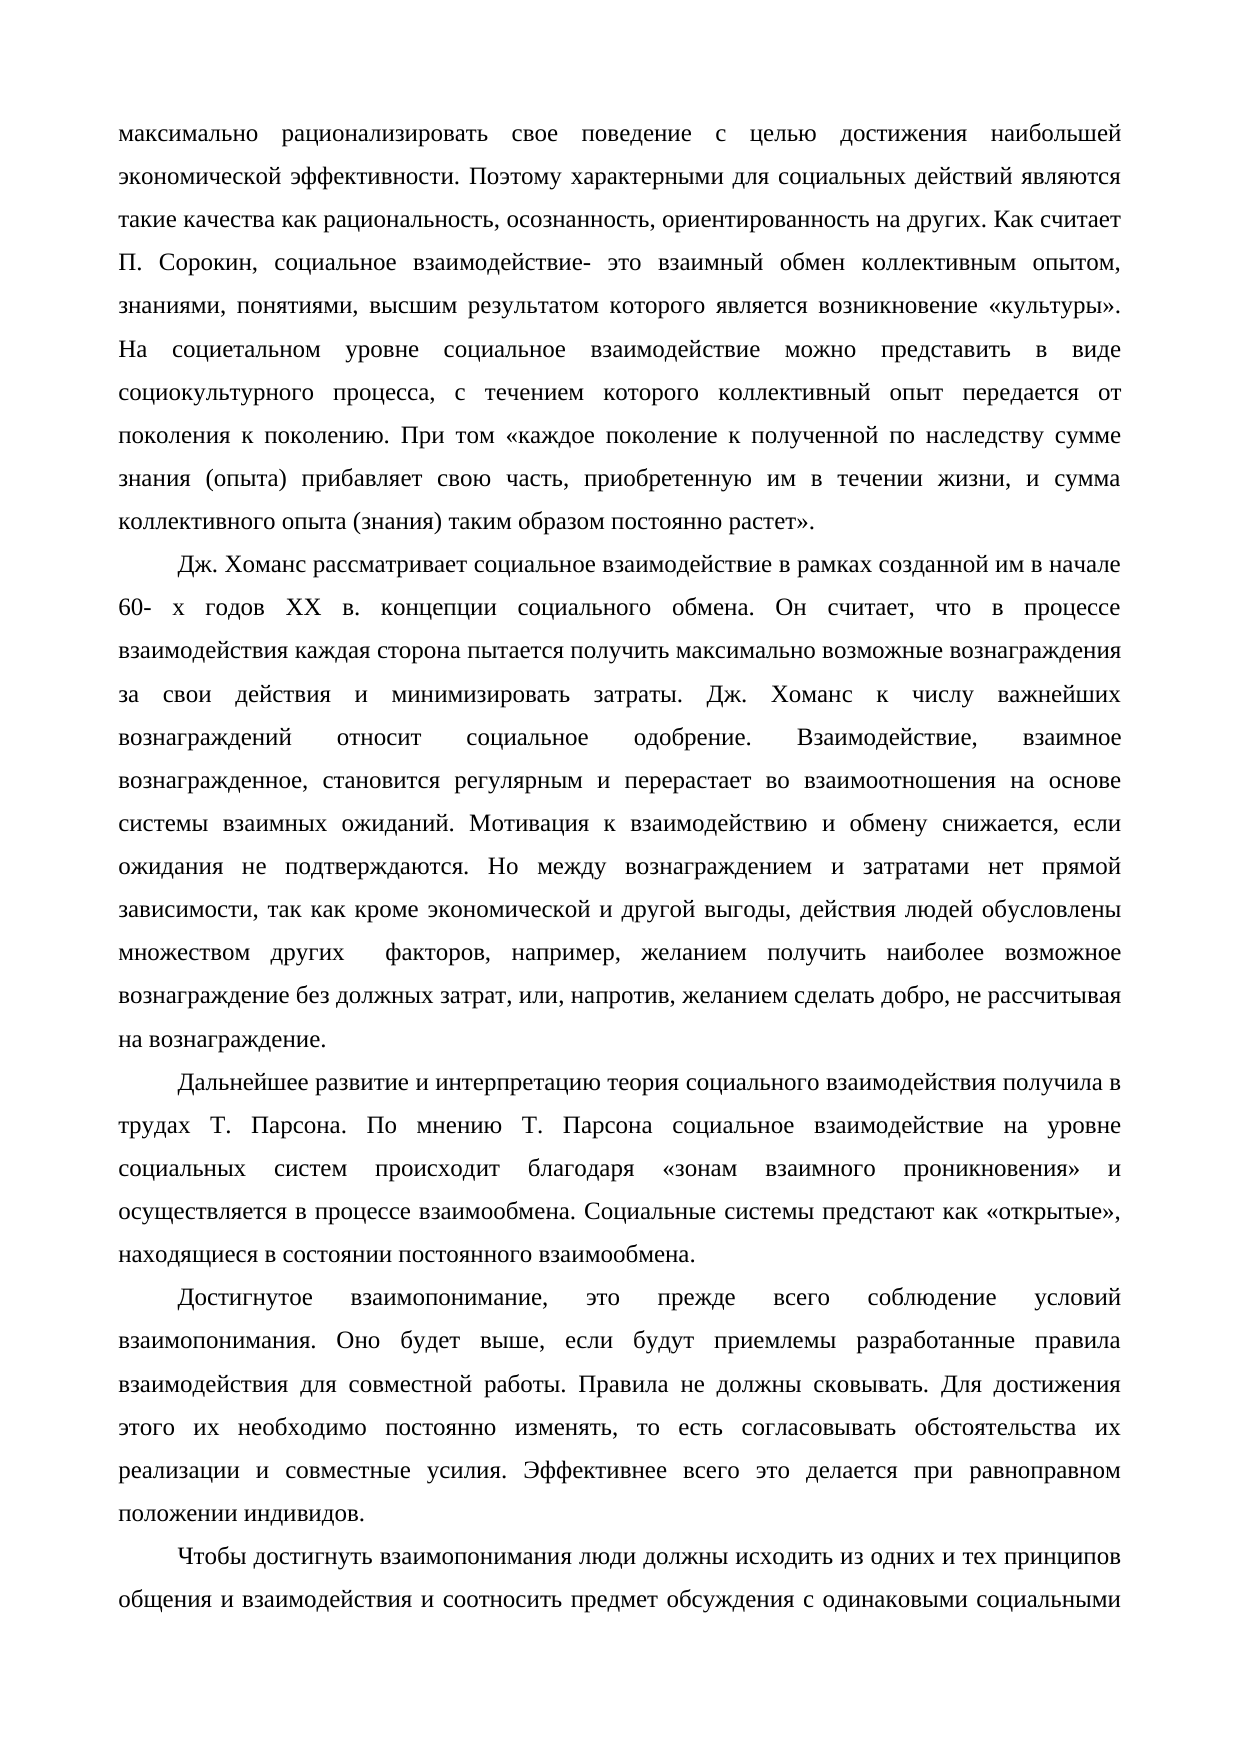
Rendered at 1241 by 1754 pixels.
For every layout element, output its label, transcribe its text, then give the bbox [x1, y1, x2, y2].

text Дж. Хоманс рассматривает социальное взаимодействие в рамках созданной им в начале 60- х годов ХХ в. концепции социального обмена. Он считает, что в процессе взаимодействия каждая сторона пытается получить максимально возможные вознаграждения за свои действия и минимизировать затраты. Дж. Хоманс к числу важнейших вознаграждений относит социальное одобрение. Взаимодействие, взаимное вознагражденное, становится регулярным и перерастает во взаимоотношения на основе системы взаимных ожиданий. Мотивация к взаимодействию и обмену снижается, если ожидания не подтверждаются. Но между вознаграждением и затратами нет прямой зависимости, так как кроме экономической и другой выгоды, действия людей обусловлены множеством других факторов, например, желанием получить наиболее возможное вознаграждение без должных затрат, или, напротив, желанием сделать добро, не рассчитывая на вознаграждение. [118, 549, 1122, 1052]
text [118, 1541, 1122, 1613]
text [118, 118, 1122, 535]
text Дальнейшее развитие и интерпретацию теория социального взаимодействия получила в трудах Т. Парсона. По мнению Т. Парсона социальное взаимодействие на уровне социальных систем происходит благодаря «зонам взаимного проникновения» и осуществляется в процессе взаимообмена. Социальные системы предстают как «открытые», находящиеся в состоянии постоянного взаимообмена. [118, 1067, 1122, 1268]
text Достигнутое взаимопонимание, это прежде всего соблюдение условий взаимопонимания. Оно будет выше, если будут приемлемы разработанные правила взаимодействия для совместной работы. Правила не должны сковывать. Для достижения этого их необходимо постоянно изменять, то есть согласовывать обстоятельства их реализации и совместные усилия. Эффективнее всего это делается при равноправном положении индивидов. [118, 1282, 1122, 1527]
